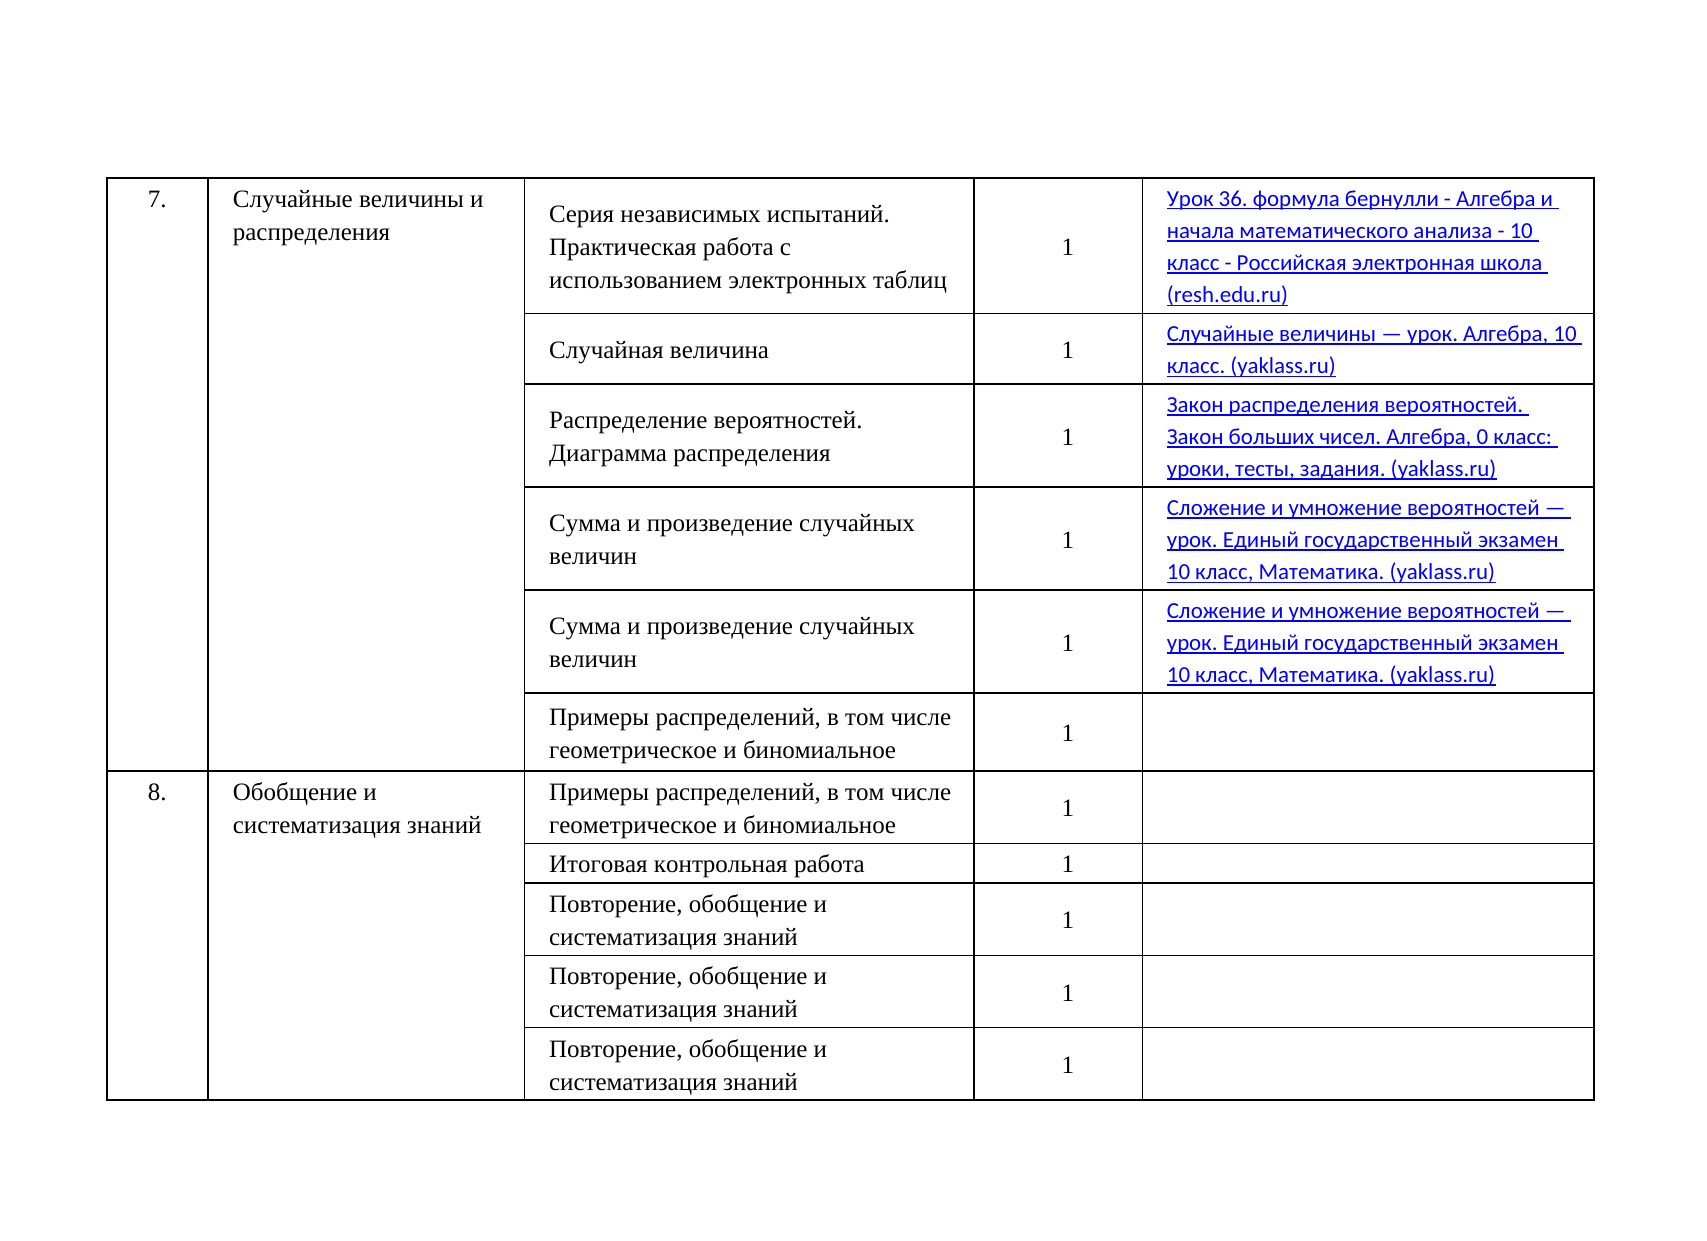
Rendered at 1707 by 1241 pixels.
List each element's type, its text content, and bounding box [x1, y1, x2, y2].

table_cell Случайная величина [525, 314, 973, 383]
table_cell [1143, 956, 1593, 1027]
table_cell Случайные величины — урок. Алгебра, 10 класс. (yaklass.ru) [1143, 314, 1593, 383]
table_cell [1143, 772, 1593, 843]
table_cell Сложение и умножение вероятностей — урок. Единый государственный экзамен 10 класс, Математика. (yaklass.ru) [1143, 488, 1593, 589]
table_cell Сумма и произведение случайных величин [525, 591, 973, 692]
table_cell Примеры распределений, в том числе геометрическое и биномиальное [525, 772, 973, 843]
table_cell 1 [975, 385, 1142, 486]
table_cell 1 [975, 694, 1142, 770]
table_cell 1 [975, 1028, 1142, 1099]
table_cell 1 [975, 179, 1142, 312]
table_cell 1 [975, 591, 1142, 692]
table_cell 1 [975, 844, 1142, 882]
table_cell 8. [108, 772, 207, 1099]
table_cell Сумма и произведение случайных величин [525, 488, 973, 589]
table_cell 1 [975, 488, 1142, 589]
table_cell Сложение и умножение вероятностей — урок. Единый государственный экзамен 10 класс, Математика. (yaklass.ru) [1143, 591, 1593, 692]
table_cell Повторение, обобщение и систематизация знаний [525, 956, 973, 1027]
table_cell [1143, 884, 1593, 954]
table_cell [1143, 694, 1593, 770]
table_cell Случайные величины и распределения [209, 179, 524, 770]
table_cell Повторение, обобщение и систематизация знаний [525, 884, 973, 954]
table_cell [1143, 844, 1593, 882]
table_cell 1 [975, 772, 1142, 843]
table_cell [1143, 1028, 1593, 1099]
table_cell 1 [975, 314, 1142, 383]
table_cell 1 [975, 956, 1142, 1027]
table_cell Урок 36. формула бернулли - Алгебра и начала математического анализа - 10 класс - Российская электронная школа (resh.edu.ru) [1143, 179, 1593, 312]
table_cell Распределение вероятностей. Диаграмма распределения [525, 385, 973, 486]
table_cell Серия независимых испытаний. Практическая работа с использованием электронных таблиц [525, 179, 973, 312]
table_cell Примеры распределений, в том числе геометрическое и биномиальное [525, 694, 973, 770]
table_cell Закон распределения вероятностей. Закон больших чисел. Алгебра, 0 класс: уроки, тесты, задания. (yaklass.ru) [1143, 385, 1593, 486]
table_cell Итоговая контрольная работа [525, 844, 973, 882]
table_cell Повторение, обобщение и систематизация знаний [525, 1028, 973, 1099]
table_cell 1 [975, 884, 1142, 954]
table_cell 7. [108, 179, 207, 770]
table_cell Обобщение и систематизация знаний [209, 772, 524, 1099]
